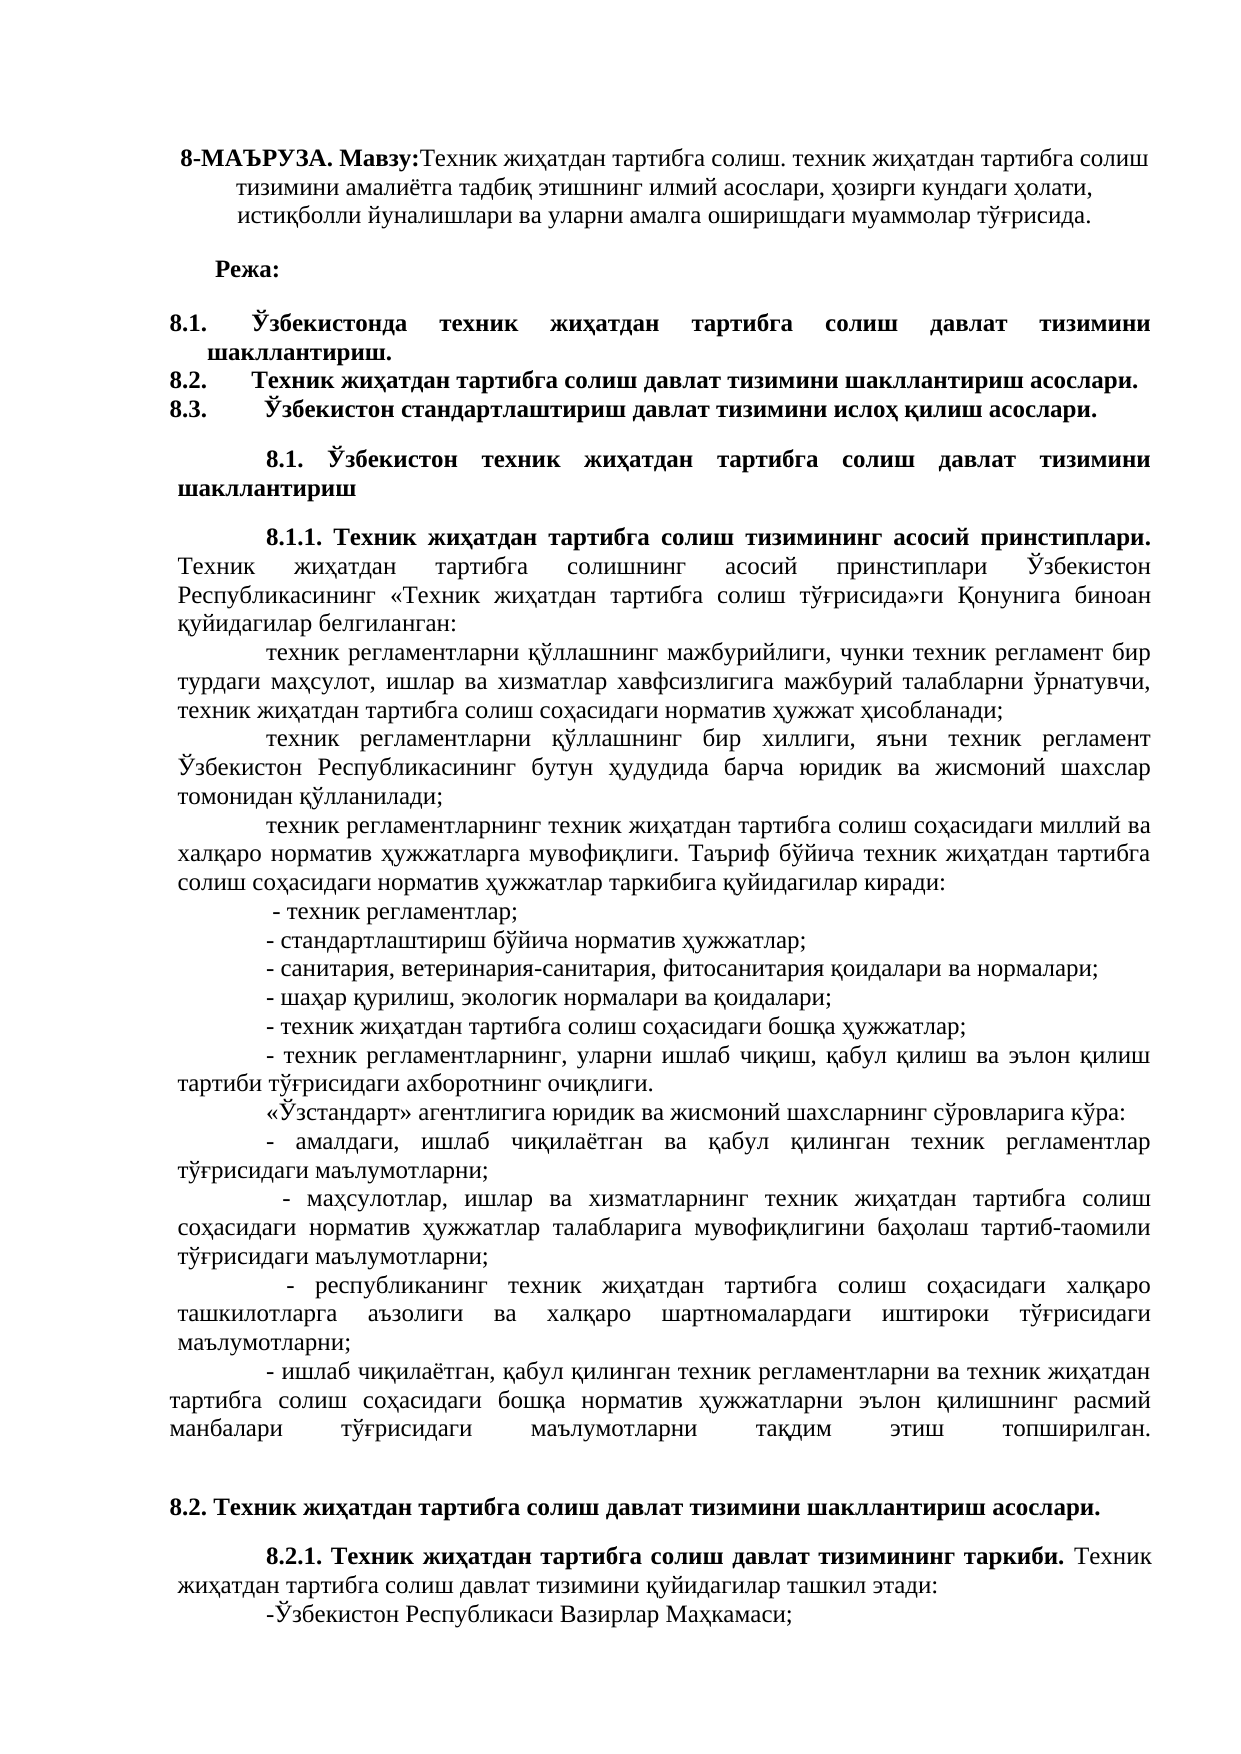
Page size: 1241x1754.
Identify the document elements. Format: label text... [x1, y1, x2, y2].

text техник регламентларни қўллашнинг бир хиллиги, яъни техник регламент Ўзбекистон Республикасининг бутун ҳудудида барча юридик ва жисмоний шахслар томонидан қўлланилади; [177, 723, 1152, 810]
text - санитария, ветеринария-санитария, фитосанитария қоидалари ва нормалари; [177, 953, 1152, 982]
text - стандартлаштириш бўйича норматив ҳужжатлар; [177, 925, 1152, 953]
text «Ўзстандарт» агентлигига юридик ва жисмоний шахсларнинг сўровларига кўра: [177, 1097, 1152, 1126]
text 8.2. Техник жиҳатдан тартибга солиш давлат тизимини шакллантириш асослари. [169, 1492, 1152, 1521]
list Ўзбекистонда техник жиҳатдан тартибга солиш давлат тизимини шакллантириш. [169, 308, 1152, 366]
text - амалдаги, ишлаб чиқилаётган ва қабул қилинган техник регламентлар тўғрисидаги маълумотларни; [177, 1126, 1152, 1183]
text - ишлаб чиқилаётган, қабул қилинган техник регламентларни ва техник жиҳатдан тартибга солиш соҳасидаги бошқа норматив ҳужжатларни эълон қилишнинг расмий манбалари тўғрисидаги маълумотларни тақдим этиш топширилган. [169, 1356, 1152, 1471]
text - шаҳар қурилиш, экологик нормалари ва қоидалари; [177, 982, 1152, 1011]
text техник регламентларнинг техник жиҳатдан тартибга солиш соҳасидаги миллий ва халқаро норматив ҳужжатларга мувофиқлиги. Таъриф бўйича техник жиҳатдан тартибга солиш соҳасидаги норматив ҳужжатлар таркибига қуйидагилар киради: [177, 810, 1152, 896]
text техник регламентларни қўллашнинг мажбурийлиги, чунки техник регламент бир турдаги маҳсулот, ишлар ва хизматлар хавфсизлигига мажбурий талабларни ўрнатувчи, техник жиҳатдан тартибга солиш соҳасидаги норматив ҳужжат ҳисобланади; [177, 637, 1152, 723]
text 8.1. Ўзбекистон техник жиҳатдан тартибга солиш давлат тизимини шакллантириш [177, 444, 1152, 501]
text 8.2.1. Техник жиҳатдан тартибга солиш давлат тизимининг таркиби. Техник жиҳатдан тартибга солиш давлат тизимини қуйидагилар ташкил этади: [177, 1541, 1152, 1599]
text -Ўзбекистон Республикаси Вазирлар Маҳкамаси; [177, 1599, 1152, 1628]
text 8.1.1. Техник жиҳатдан тартибга солиш тизимининг асосий принстиплари. Техник жиҳатдан тартибга солишнинг асосий принстиплари Ўзбекистон Республикасининг «Техник жиҳатдан тартибга солиш тўғрисида»ги Қонунига биноан қуйидагилар белгиланган: [177, 522, 1152, 637]
text - республиканинг техник жиҳатдан тартибга солиш соҳасидаги халқаро ташкилотларга аъзолиги ва халқаро шартномалардаги иштироки тўғрисидаги маълумотларни; [177, 1270, 1152, 1356]
text - техник жиҳатдан тартибга солиш соҳасидаги бошқа ҳужжатлар; [177, 1011, 1152, 1040]
list Ўзбекистон стандартлаштириш давлат тизимини ислоҳ қилиш асослари. [169, 394, 1152, 423]
text Режа: [215, 254, 1152, 283]
list Техник жиҳатдан тартибга солиш давлат тизимини шакллантириш асослари. [169, 366, 1152, 394]
subtitle 8-МАЪРУЗА. Мавзу:Техник жиҳатдан тартибга солиш. техник жиҳатдан тартибга солиш тизимини амалиётга тадбиқ этишнинг илмий асослари, ҳозирги кундаги ҳолати, истиқболли йуналишлари ва уларни амалга оширишдаги муаммолар тўғрисида. [177, 143, 1152, 229]
text - маҳсулотлар, ишлар ва хизматларнинг техник жиҳатдан тартибга солиш соҳасидаги норматив ҳужжатлар талабларига мувофиқлигини баҳолаш тартиб-таомили тўғрисидаги маълумотларни; [177, 1183, 1152, 1270]
text - техник регламентлар; [177, 896, 1152, 925]
text - техник регламентларнинг, уларни ишлаб чиқиш, қабул қилиш ва эълон қилиш тартиби тўғрисидаги ахборотнинг очиқлиги. [177, 1040, 1152, 1097]
